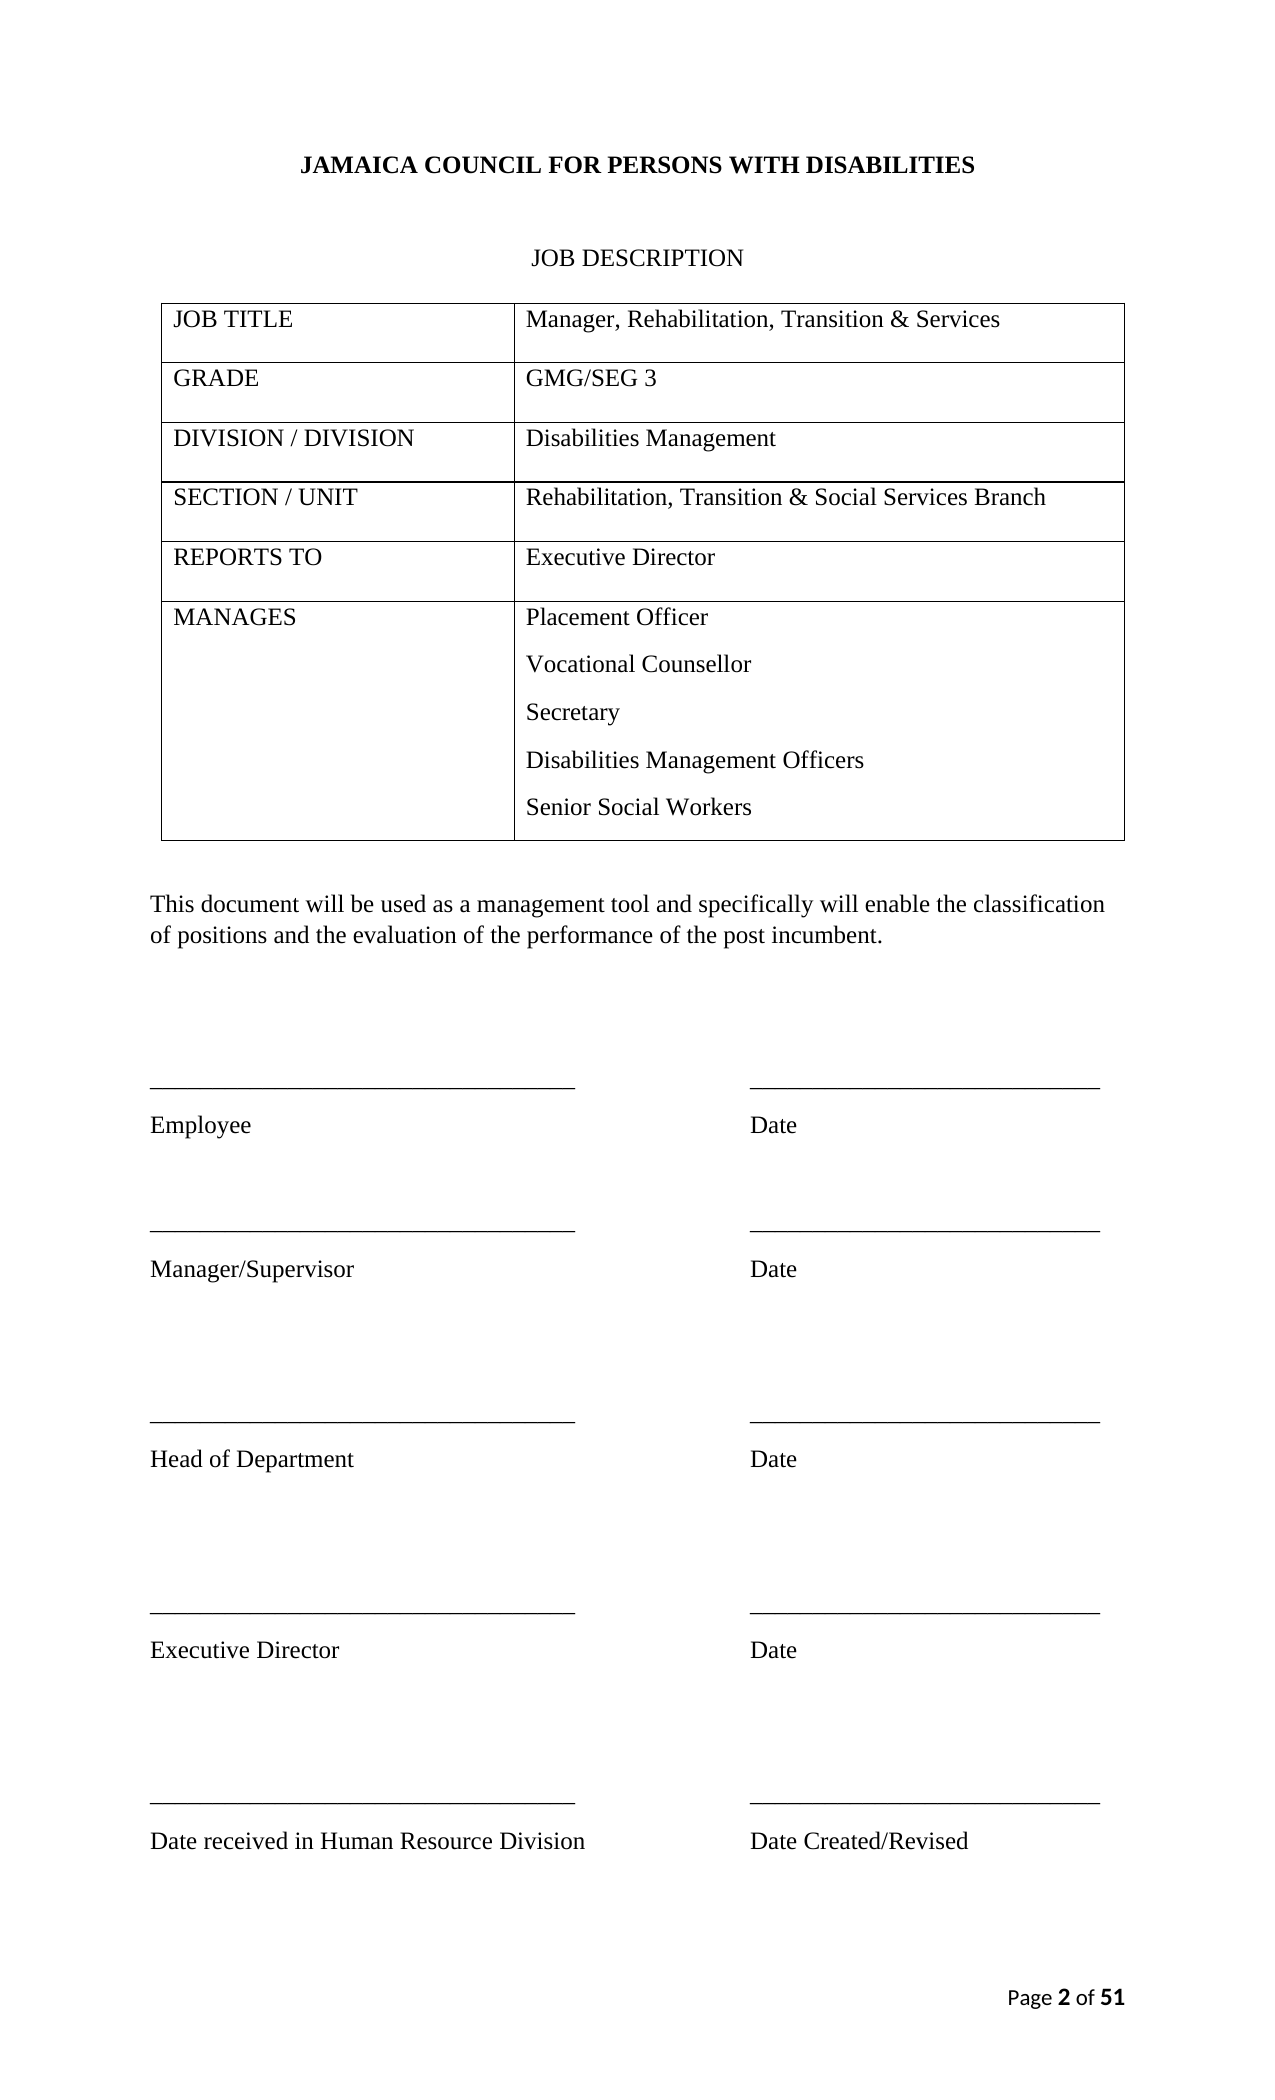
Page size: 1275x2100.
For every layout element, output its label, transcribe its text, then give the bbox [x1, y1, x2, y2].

text Manager/Supervisor Date [150, 1254, 1125, 1282]
table_header Manager, Rehabilitation, Transition & Services [515, 304, 1124, 362]
text JAMAICA COUNCIL FOR PERSONS WITH DISABILITIES [150, 150, 1125, 179]
table_cell DIVISION / DIVISION [162, 423, 514, 481]
text Head of Department Date [150, 1444, 1125, 1473]
table_header JOB TITLE [162, 304, 514, 362]
table_cell MANAGES [162, 602, 514, 840]
table_cell REPORTS TO [162, 542, 514, 601]
text Employee Date [150, 1111, 1125, 1139]
table_cell Disabilities Management [515, 423, 1124, 481]
table_cell Executive Director [515, 542, 1124, 601]
table_cell GMG/SEG 3 [515, 363, 1124, 422]
table_cell SECTION / UNIT [162, 483, 514, 541]
text This document will be used as a management tool and specifically will enable the classification of positions and the evaluation of the performance of the post incumbent. [150, 889, 1125, 948]
text __________________________________ ____________________________ [150, 1063, 1125, 1092]
text JOB DESCRIPTION [150, 243, 1125, 272]
table_cell GRADE [162, 363, 514, 422]
text Executive Director Date [150, 1635, 1125, 1664]
text __________________________________ ____________________________ [150, 1206, 1125, 1235]
text __________________________________ ____________________________ [150, 1397, 1125, 1426]
text __________________________________ ____________________________ [150, 1588, 1125, 1616]
text Date received in Human Resource Division Date Created/Revised [150, 1826, 1125, 1855]
table_cell Placement Officer Vocational Counsellor Secretary Disabilities Management Officers Senior Social Workers [515, 602, 1124, 840]
text __________________________________ ____________________________ [150, 1778, 1125, 1807]
table_cell Rehabilitation, Transition & Social Services Branch [515, 483, 1124, 541]
